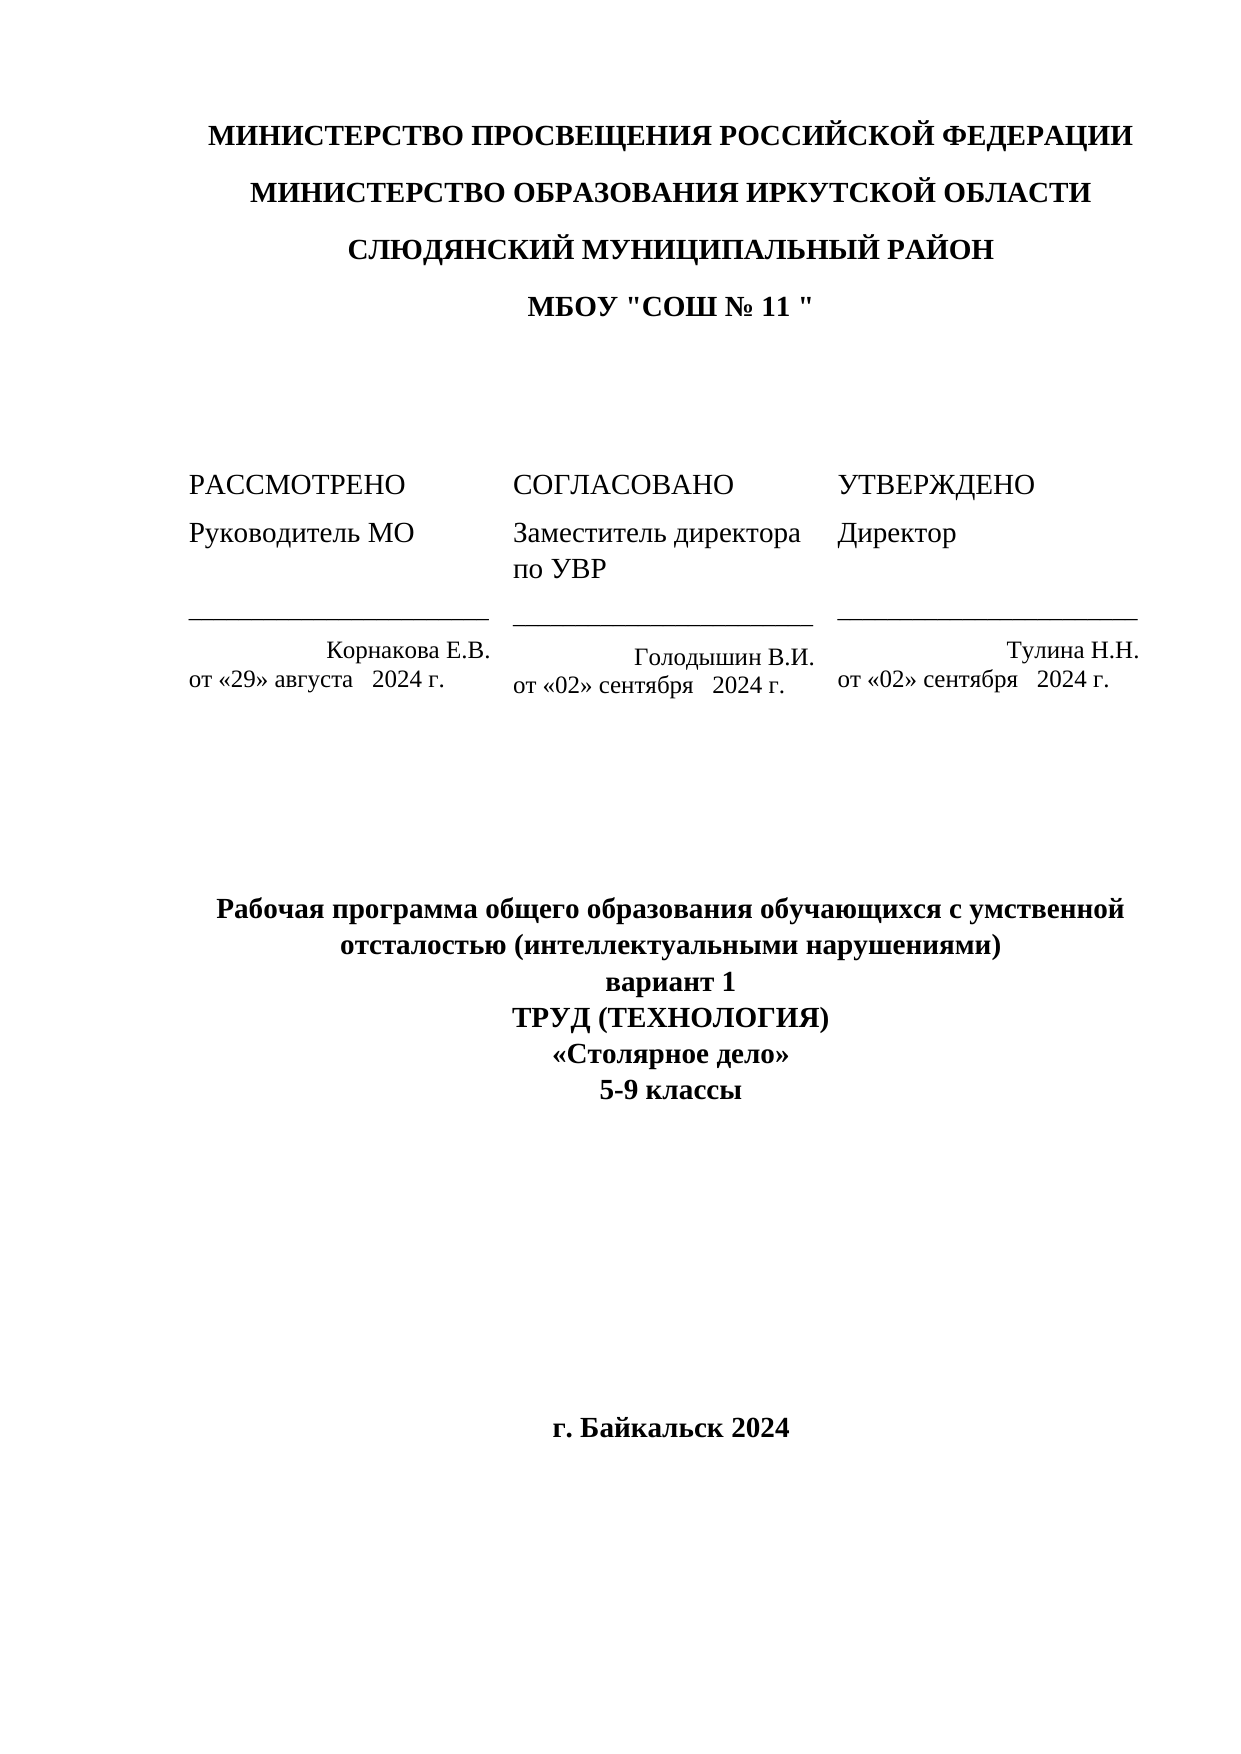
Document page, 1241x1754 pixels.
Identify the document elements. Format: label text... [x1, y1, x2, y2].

text Рабочая программа общего образования обучающихся с умственной отсталостью (интеллектуальными нарушениями) [190, 891, 1152, 961]
table_header РАССМОТРЕНО Руководитель МО ________________________ Корнакова Е.В. от «29» августа 2024 г. [177, 467, 502, 740]
text МИНИСТЕРСТВО ПРОСВЕЩЕНИЯ РОССИЙСКОЙ ФЕДЕРАЦИИ [190, 118, 1152, 152]
text 5-9 классы [190, 1072, 1152, 1106]
table_header СОГЛАСОВАНО Заместитель директора по УВР ________________________ Голодышин В.И. от «02» сентября 2024 г. [502, 467, 826, 740]
text ТРУД (ТЕХНОЛОГИЯ) [190, 1000, 1152, 1033]
text СЛЮДЯНСКИЙ МУНИЦИПАЛЬНЫЙ РАЙОН [190, 232, 1152, 266]
text МИНИСТЕРСТВО ОБРАЗОВАНИЯ ИРКУТСКОЙ ОБЛАСТИ [190, 175, 1152, 209]
text МБОУ "СОШ № 11 " [190, 289, 1152, 323]
text г. Байкальск 2024 [190, 1410, 1152, 1444]
text вариант 1 [190, 964, 1152, 997]
text «Столярное дело» [190, 1036, 1152, 1069]
table_header УТВЕРЖДЕНО Директор ________________________ Тулина Н.Н. от «02» сентября 2024 г. [826, 467, 1151, 740]
